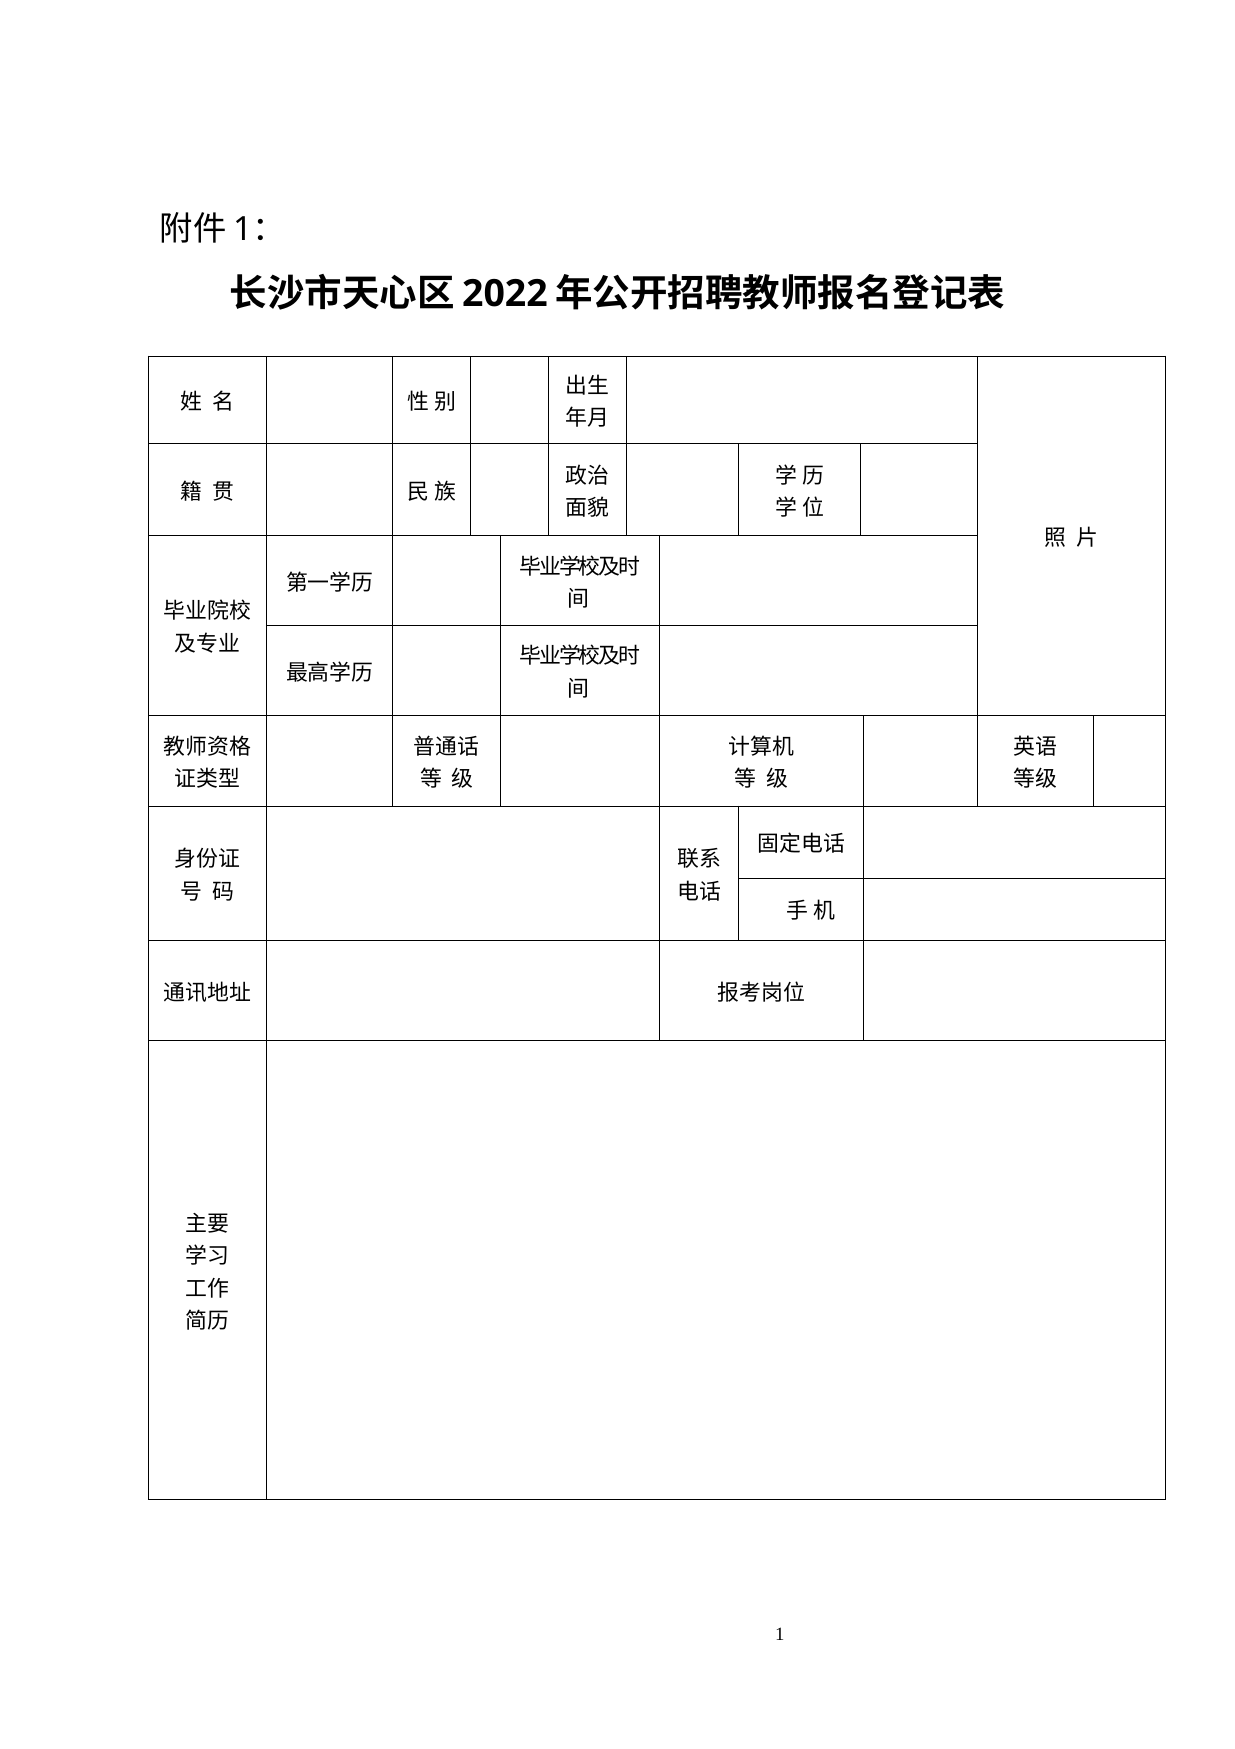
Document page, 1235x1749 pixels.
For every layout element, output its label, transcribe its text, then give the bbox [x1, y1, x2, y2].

table_cell 英语 等级 [978, 716, 1093, 806]
table_cell 第一学历 [267, 536, 392, 625]
table_header [627, 357, 977, 443]
table_cell [1094, 716, 1165, 806]
table_cell 最高学历 [267, 626, 392, 715]
table_cell [267, 941, 659, 1040]
table_cell [627, 444, 738, 535]
table_cell [861, 444, 977, 535]
table_cell 联系电话 [660, 807, 738, 940]
table_cell [864, 807, 1165, 878]
table_header 照 片 [978, 357, 1165, 715]
text 附件1： [159, 193, 1075, 258]
text 长沙市天心区2022年公开招聘教师报名登记表 [159, 258, 1075, 323]
table_cell 手 机 [739, 879, 863, 940]
table_cell 教师资格证类型 [149, 716, 266, 806]
table_header [471, 357, 548, 443]
table_cell 固定电话 [739, 807, 863, 878]
table_header 姓 名 [149, 357, 266, 443]
table_cell [864, 941, 1165, 1040]
table_cell [471, 444, 548, 535]
table_cell [267, 716, 392, 806]
table_cell 籍 贯 [149, 444, 266, 535]
table_header [267, 357, 392, 443]
table_header 性 别 [393, 357, 470, 443]
table_cell 通讯地址 [149, 941, 266, 1040]
table_cell [267, 1041, 1165, 1499]
table_header 出生 年月 [549, 357, 626, 443]
table_cell 毕业院校及专业 [149, 536, 266, 715]
table_cell [393, 536, 500, 625]
table_cell 身份证 号 码 [149, 807, 266, 940]
table_cell 报考岗位 [660, 941, 863, 1040]
table_cell [393, 626, 500, 715]
table_cell 普通话 等 级 [393, 716, 500, 806]
table_cell [864, 879, 1165, 940]
table_cell 学 历 学 位 [739, 444, 860, 535]
table_cell [501, 716, 659, 806]
table_cell 民 族 [393, 444, 470, 535]
table_cell 计算机 等 级 [660, 716, 863, 806]
table_cell [660, 536, 977, 625]
table_cell [267, 807, 659, 940]
table_cell 政治 面貌 [549, 444, 626, 535]
table_cell [267, 444, 392, 535]
table_cell 毕业学校及时间 [501, 536, 659, 625]
table_cell 毕业学校及时间 [501, 626, 659, 715]
table_cell [660, 626, 977, 715]
table_cell 主要 学习 工作 简历 [149, 1041, 266, 1499]
table_cell [864, 716, 977, 806]
